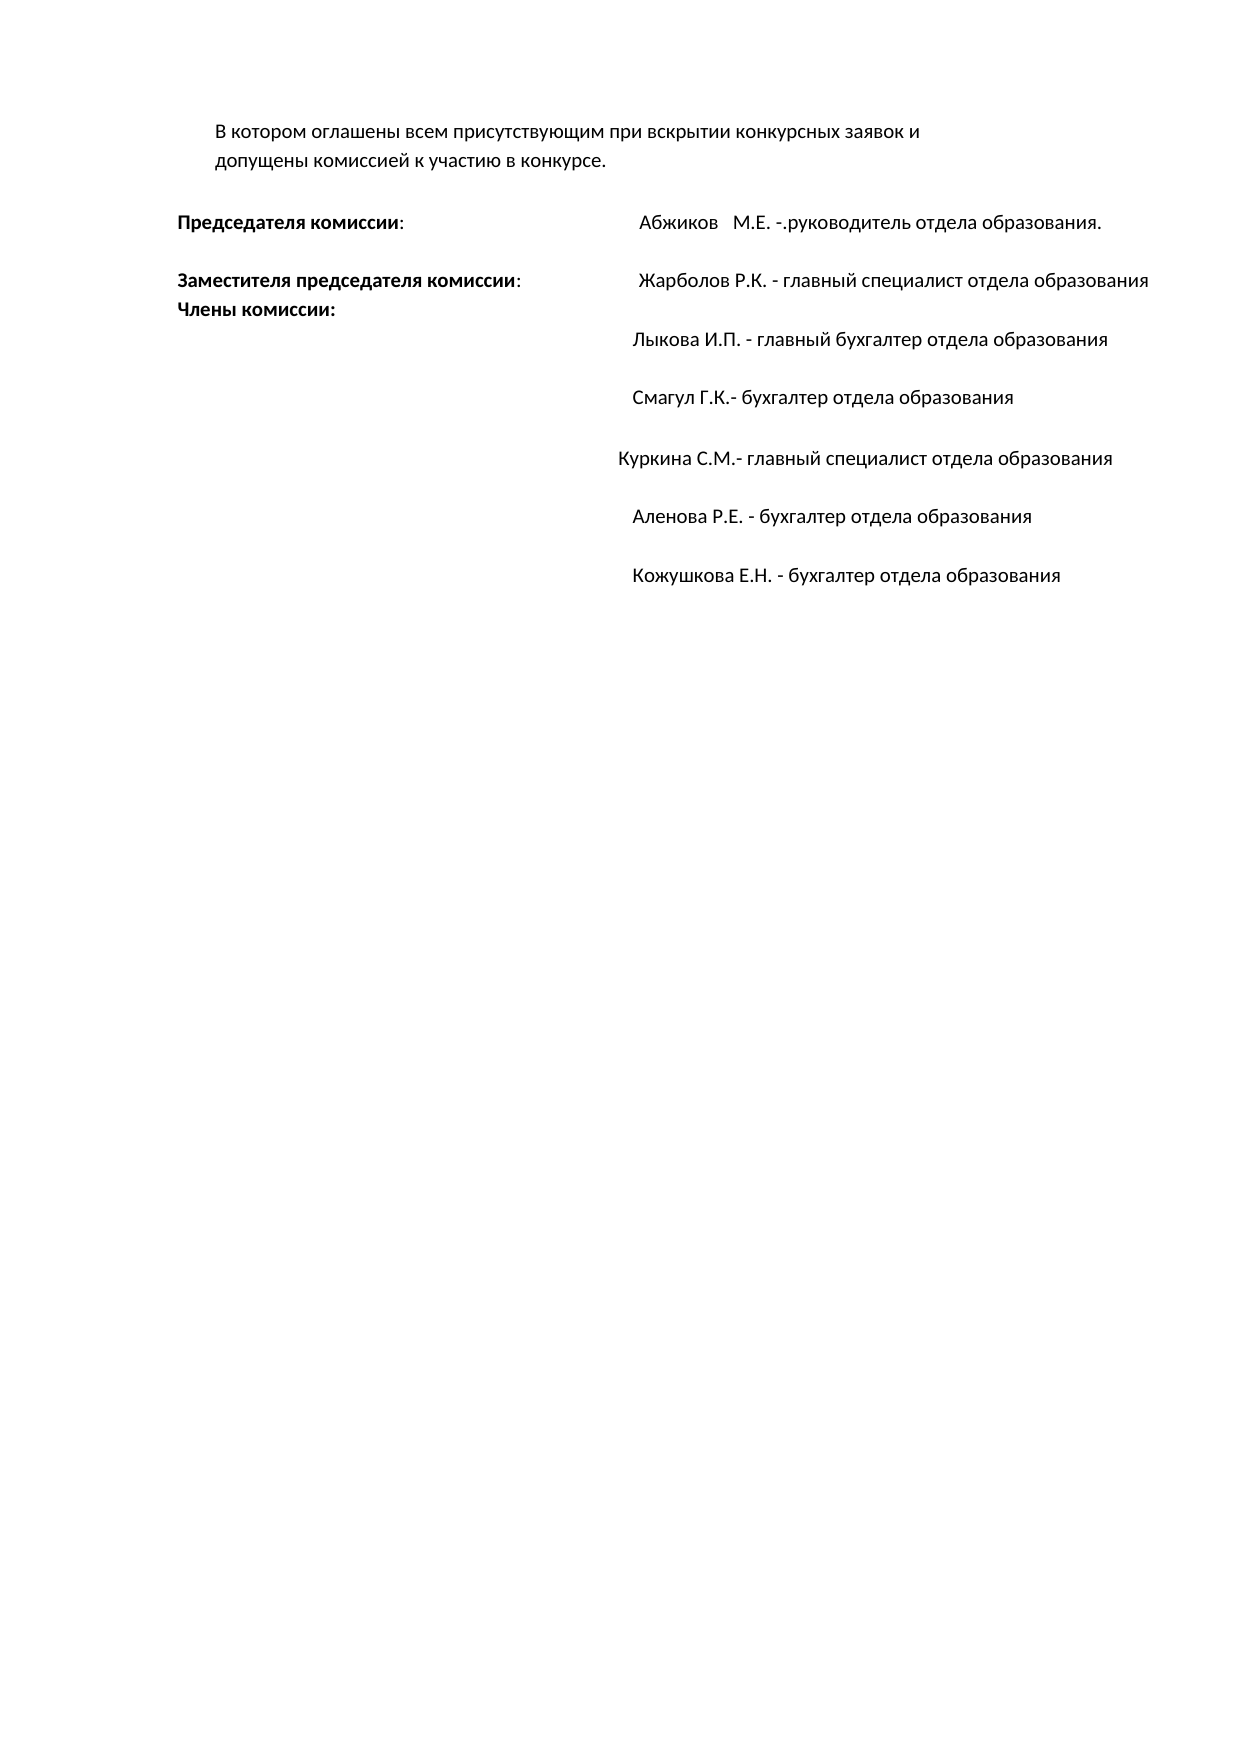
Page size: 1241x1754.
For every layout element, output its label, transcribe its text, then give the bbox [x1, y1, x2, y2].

text В котором оглашены всем присутствующим при вскрытии конкурсных заявок и допущены комиссией к участию в конкурсе. [215, 118, 1152, 205]
text Аленова Р.Е. - бухгалтер отдела образования [177, 504, 1152, 529]
text Заместителя председателя комиссии: Жарболов Р.К. - главный специалист отдела образования [177, 267, 1152, 293]
text Куркина С.М.- главный специалист отдела образования [177, 445, 1152, 471]
text Кожушкова Е.Н. - бухгалтер отдела образования [177, 562, 1152, 587]
text Председателя комиссии: Абжиков М.Е. -.руководитель отдела образования. [177, 209, 1152, 234]
text Члены комиссии: [177, 297, 1152, 322]
text Смагул Г.К.- бухгалтер отдела образования [177, 384, 1152, 409]
text Лыкова И.П. - главный бухгалтер отдела образования [177, 326, 1152, 351]
